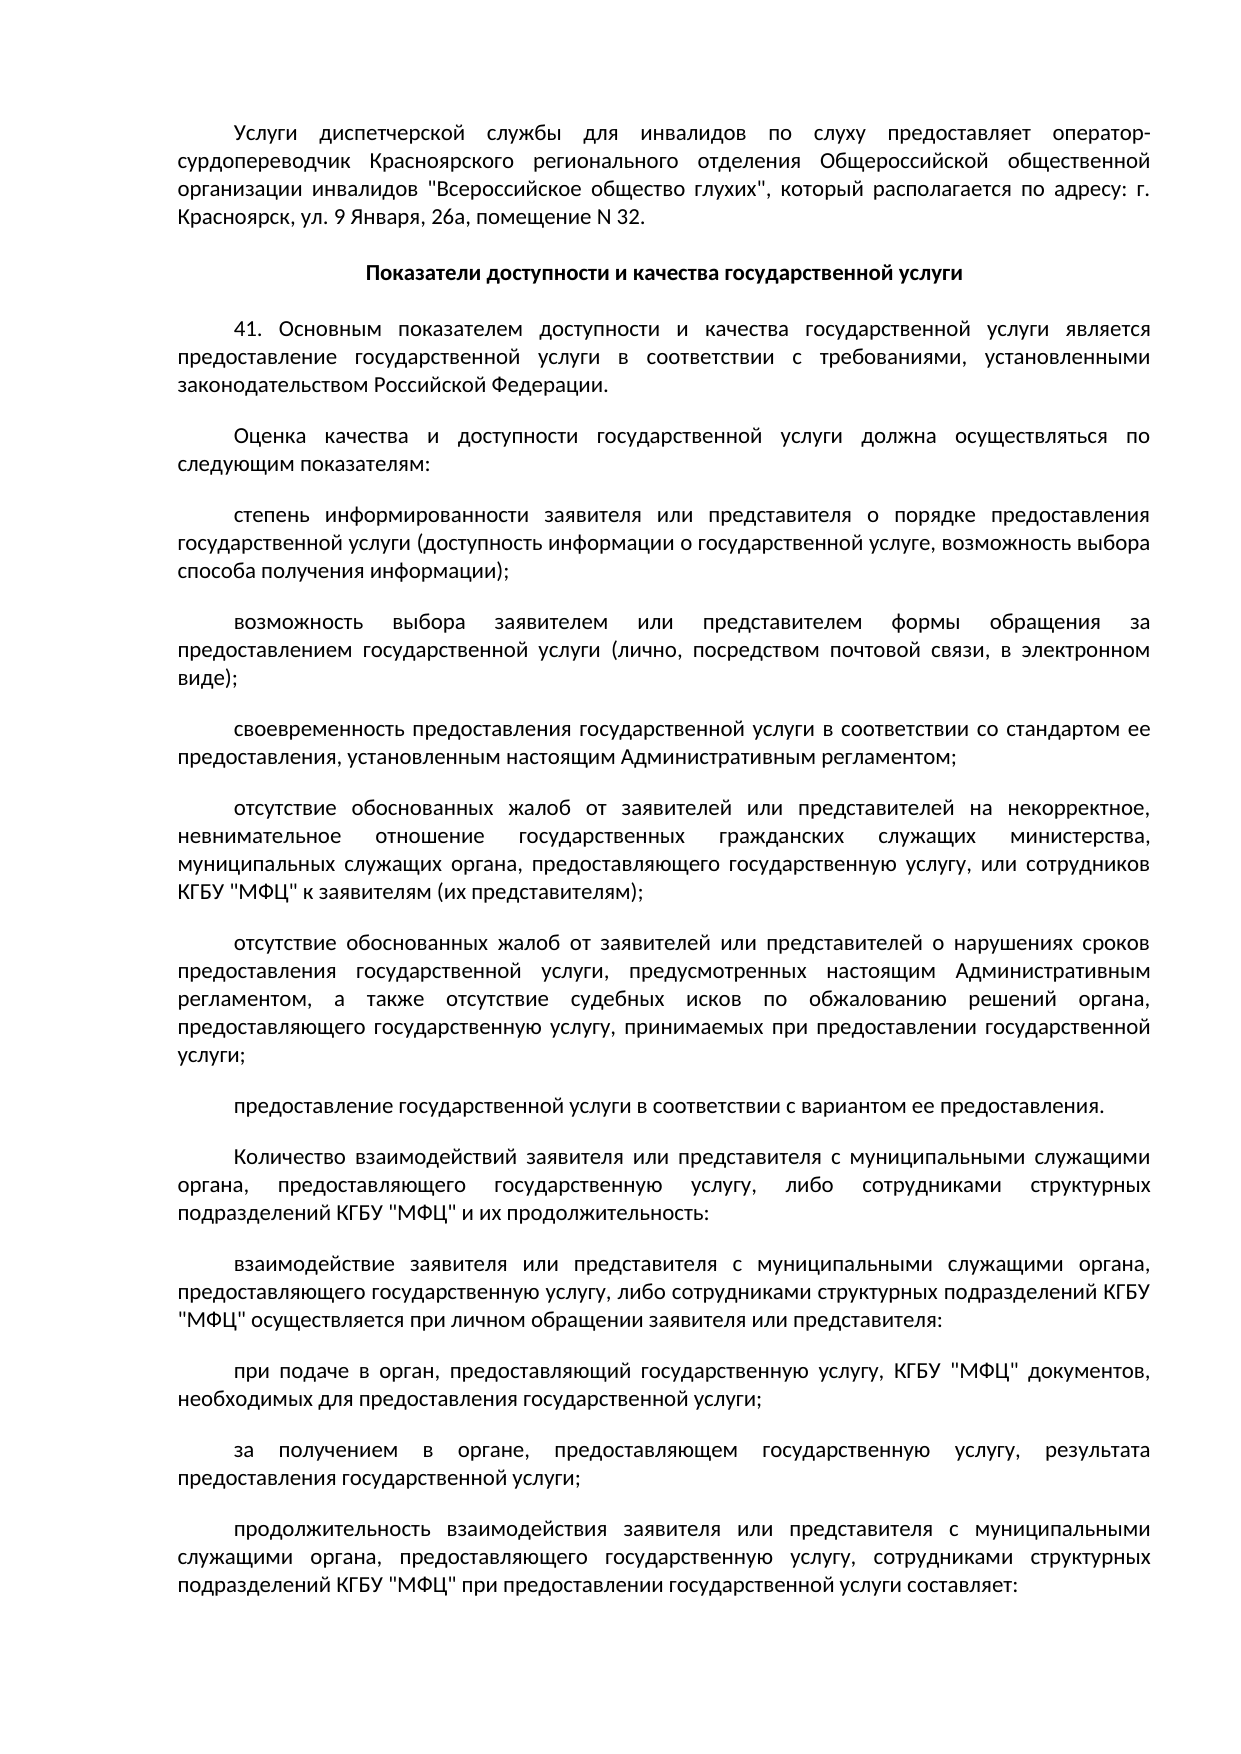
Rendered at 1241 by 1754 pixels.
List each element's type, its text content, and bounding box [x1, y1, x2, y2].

text Оценка качества и доступности государственной услуги должна осуществляться по следующим показателям: [177, 421, 1152, 477]
text при подаче в орган, предоставляющий государственную услугу, КГБУ "МФЦ" документов, необходимых для предоставления государственной услуги; [177, 1356, 1152, 1412]
text Количество взаимодействий заявителя или представителя с муниципальными служащими органа, предоставляющего государственную услугу, либо сотрудниками структурных подразделений КГБУ "МФЦ" и их продолжительность: [177, 1142, 1152, 1226]
text взаимодействие заявителя или представителя с муниципальными служащими органа, предоставляющего государственную услугу, либо сотрудниками структурных подразделений КГБУ "МФЦ" осуществляется при личном обращении заявителя или представителя: [177, 1249, 1152, 1333]
text Услуги диспетчерской службы для инвалидов по слуху предоставляет оператор-сурдопереводчик Красноярского регионального отделения Общероссийской общественной организации инвалидов "Всероссийское общество глухих", который располагается по адресу: г. Красноярск, ул. 9 Января, 26а, помещение N 32. [177, 118, 1152, 230]
text продолжительность взаимодействия заявителя или представителя с муниципальными служащими органа, предоставляющего государственную услугу, сотрудниками структурных подразделений КГБУ "МФЦ" при предоставлении государственной услуги составляет: [177, 1514, 1152, 1598]
title Показатели доступности и качества государственной услуги [177, 258, 1152, 286]
text возможность выбора заявителем или представителем формы обращения за предоставлением государственной услуги (лично, посредством почтовой связи, в электронном виде); [177, 607, 1152, 691]
text предоставление государственной услуги в соответствии с вариантом ее предоставления. [177, 1091, 1152, 1119]
text 41. Основным показателем доступности и качества государственной услуги является предоставление государственной услуги в соответствии с требованиями, установленными законодательством Российской Федерации. [177, 314, 1152, 398]
text отсутствие обоснованных жалоб от заявителей или представителей на некорректное, невнимательное отношение государственных гражданских служащих министерства, муниципальных служащих органа, предоставляющего государственную услугу, или сотрудников КГБУ "МФЦ" к заявителям (их представителям); [177, 793, 1152, 905]
text степень информированности заявителя или представителя о порядке предоставления государственной услуги (доступность информации о государственной услуге, возможность выбора способа получения информации); [177, 500, 1152, 584]
text отсутствие обоснованных жалоб от заявителей или представителей о нарушениях сроков предоставления государственной услуги, предусмотренных настоящим Административным регламентом, а также отсутствие судебных исков по обжалованию решений органа, предоставляющего государственную услугу, принимаемых при предоставлении государственной услуги; [177, 928, 1152, 1068]
text своевременность предоставления государственной услуги в соответствии со стандартом ее предоставления, установленным настоящим Административным регламентом; [177, 714, 1152, 770]
text за получением в органе, предоставляющем государственную услугу, результата предоставления государственной услуги; [177, 1435, 1152, 1491]
